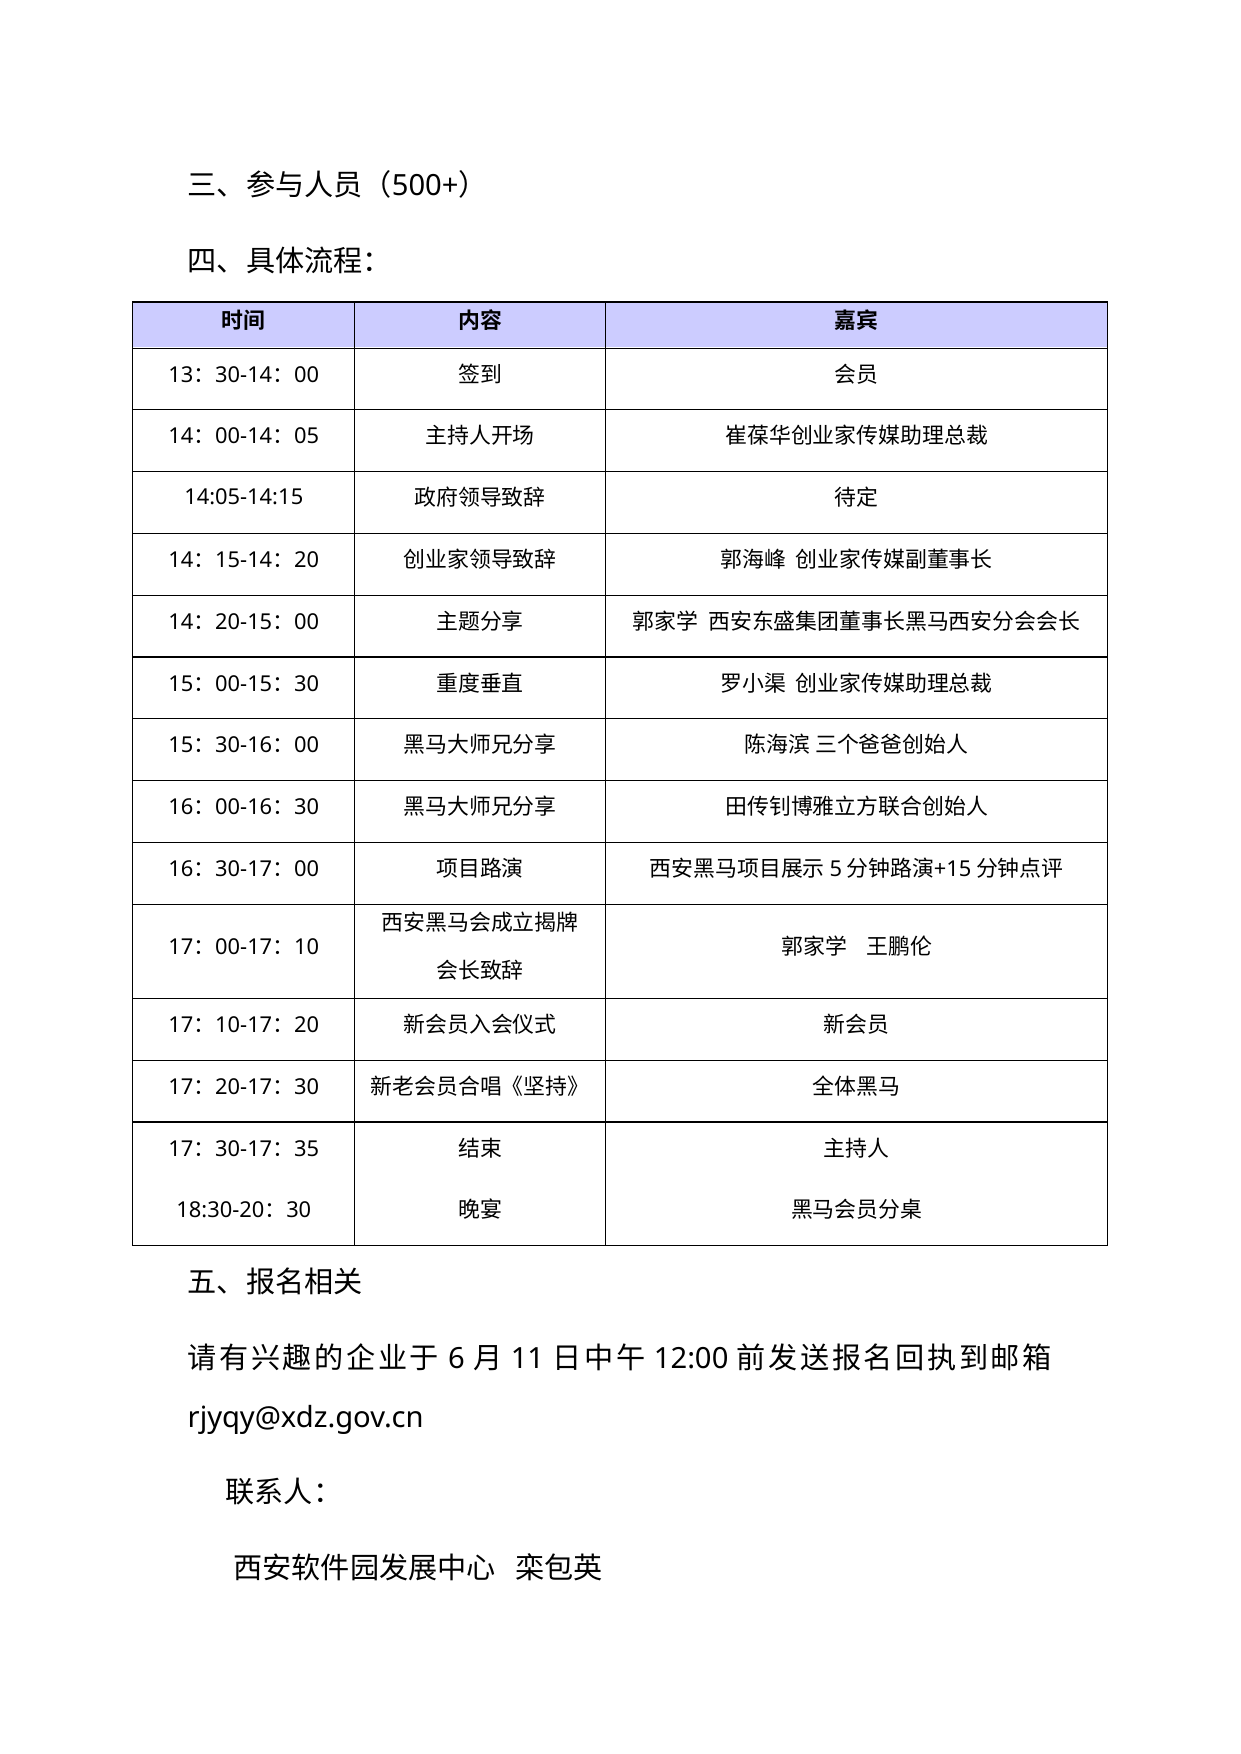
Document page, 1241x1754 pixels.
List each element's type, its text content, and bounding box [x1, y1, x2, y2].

table_cell 16：30-17：00 [133, 843, 354, 903]
text 四、具体流程： [187, 238, 1053, 280]
table_cell 17：00-17：10 [133, 905, 354, 998]
table_cell 16：00-16：30 [133, 781, 354, 842]
table_cell 15：00-15：30 [133, 658, 354, 718]
table_cell 主持人开场 [355, 410, 605, 471]
table_cell 17：10-17：20 [133, 999, 354, 1059]
table_cell 17：20-17：30 [133, 1061, 354, 1121]
text 请有兴趣的企业于6月11日中午12:00前发送报名回执到邮箱rjyqy@xdz.gov.cn [187, 1334, 1053, 1436]
table_cell 罗小渠 创业家传媒助理总裁 [606, 658, 1107, 718]
table_cell 政府领导致辞 [355, 472, 605, 533]
table_cell 13：30-14：00 [133, 349, 354, 409]
table_cell 会员 [606, 349, 1107, 409]
table_cell 14：15-14：20 [133, 534, 354, 594]
table_cell 黑马大师兄分享 [355, 781, 605, 842]
table_cell 14：00-14：05 [133, 410, 354, 471]
table_cell 签到 [355, 349, 605, 409]
table_header 时间 [133, 303, 354, 347]
text 三、参与人员（500+） [187, 162, 1053, 204]
table_header 嘉宾 [606, 303, 1107, 347]
table_cell 陈海滨 三个爸爸创始人 [606, 719, 1107, 780]
table_cell 郭家学 王鹏伦 [606, 905, 1107, 998]
table_cell 项目路演 [355, 843, 605, 903]
text 五、报名相关 [187, 1258, 1053, 1301]
table_cell 田传钊博雅立方联合创始人 [606, 781, 1107, 842]
table_cell 待定 [606, 472, 1107, 533]
table_cell 郭家学 西安东盛集团董事长黑马西安分会会长 [606, 596, 1107, 656]
table_cell 新会员入会仪式 [355, 999, 605, 1059]
table_cell 黑马大师兄分享 [355, 719, 605, 780]
table_cell 主题分享 [355, 596, 605, 656]
table_cell 郭海峰 创业家传媒副董事长 [606, 534, 1107, 594]
table_cell 15：30-16：00 [133, 719, 354, 780]
table_cell 晚宴 [355, 1183, 605, 1245]
table_cell 结束 [355, 1123, 605, 1183]
table_cell 新会员 [606, 999, 1107, 1059]
table_cell 全体黑马 [606, 1061, 1107, 1121]
table_cell 新老会员合唱《坚持》 [355, 1061, 605, 1121]
text 西安软件园发展中心 栾包英 [187, 1544, 1053, 1587]
table_header 内容 [355, 303, 605, 347]
table_cell 创业家领导致辞 [355, 534, 605, 594]
table_cell 黑马会员分桌 [606, 1183, 1107, 1245]
table_cell 主持人 [606, 1123, 1107, 1183]
table_cell 西安黑马项目展示 5分钟路演+15分钟点评 [606, 843, 1107, 903]
table_cell 西安黑马会成立揭牌 会长致辞 [355, 905, 605, 998]
table_cell 14：20-15：00 [133, 596, 354, 656]
table_cell 18:30-20：30 [133, 1183, 354, 1245]
text 联系人： [187, 1468, 1053, 1511]
table_cell 重度垂直 [355, 658, 605, 718]
table_cell 崔葆华创业家传媒助理总裁 [606, 410, 1107, 471]
table_cell 17：30-17：35 [133, 1123, 354, 1183]
table_cell 14:05-14:15 [133, 472, 354, 533]
